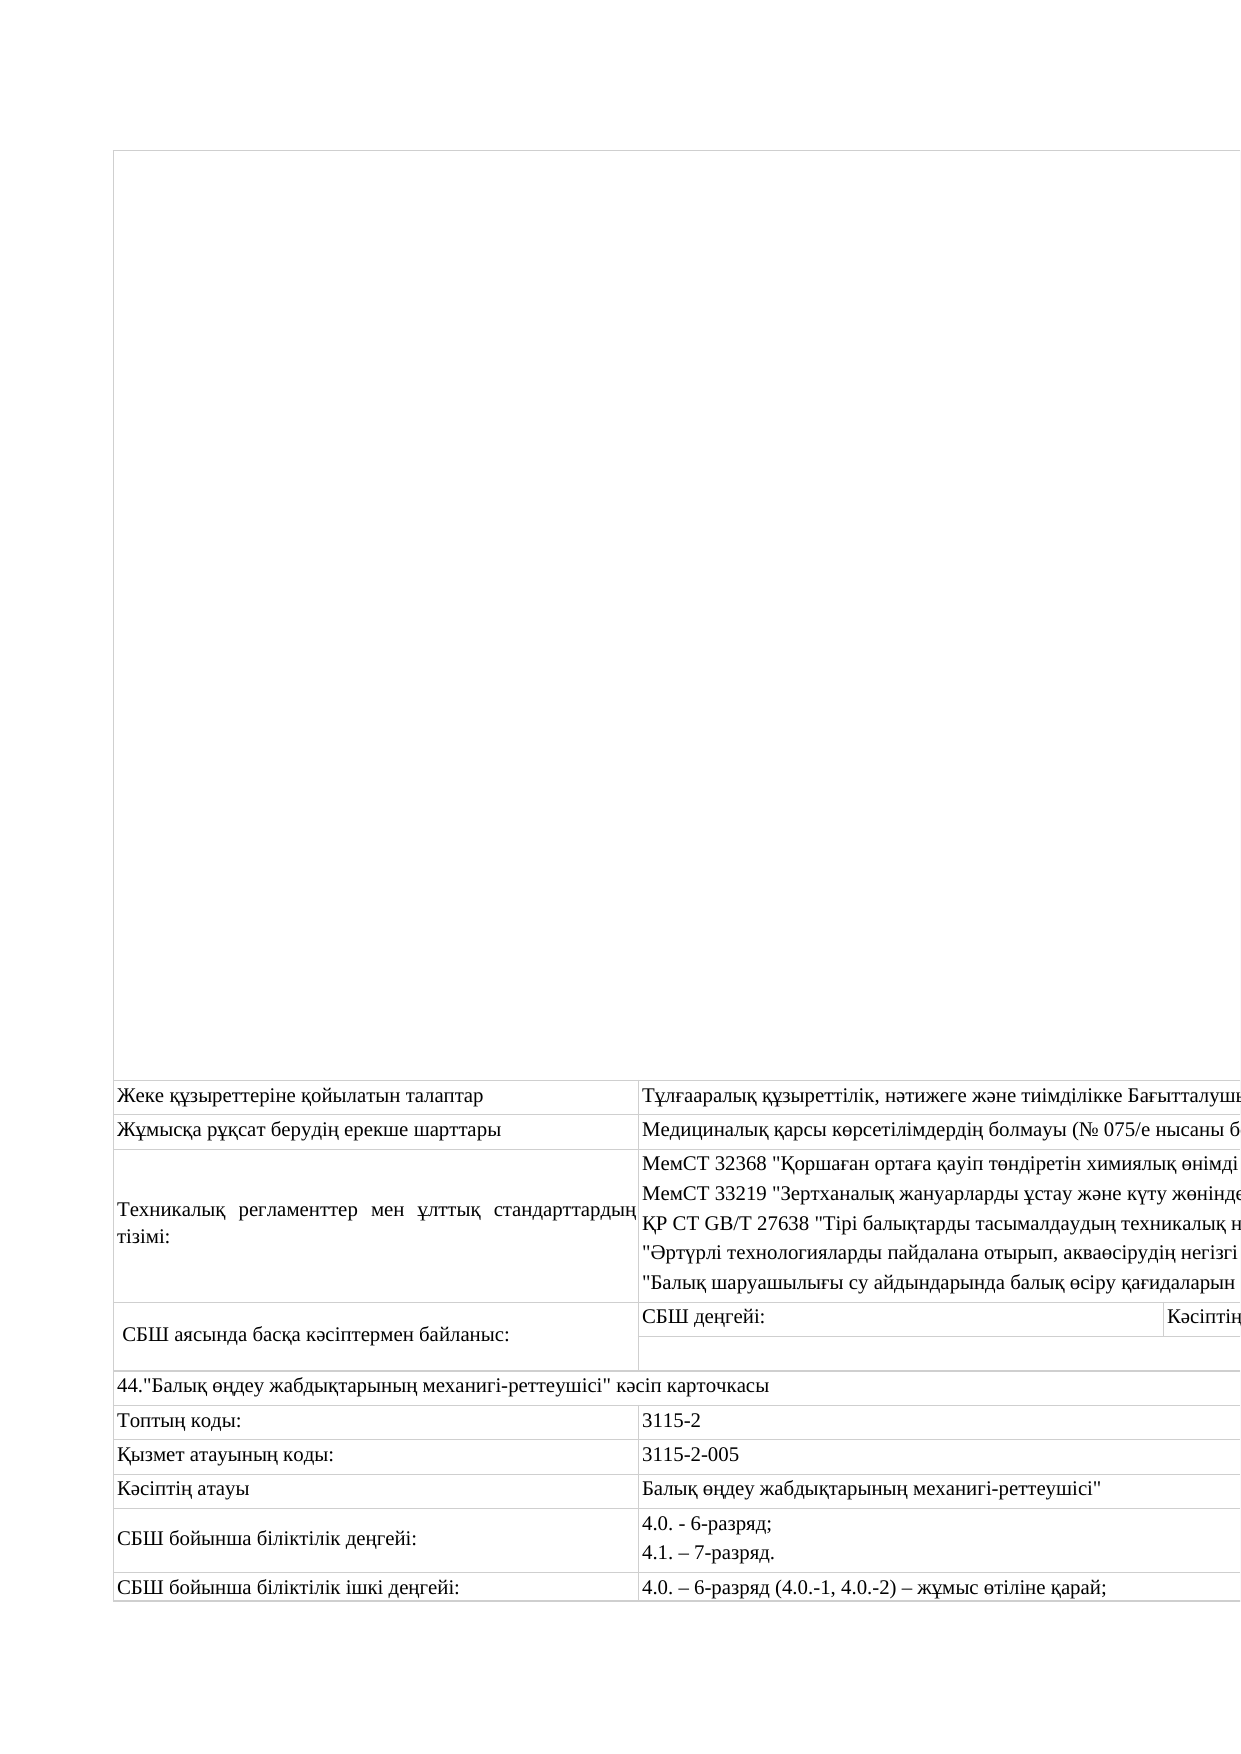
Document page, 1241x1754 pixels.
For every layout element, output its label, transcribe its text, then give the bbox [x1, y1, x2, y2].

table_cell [114, 1573, 638, 1600]
table_cell Техникалық регламенттер мен ұлттық стандарттардың тізімі: [114, 1150, 638, 1302]
table_cell 3115-2 [639, 1406, 1240, 1439]
table_cell Кәсіптің атауы [114, 1475, 638, 1508]
table_cell Қызмет атауының коды: [114, 1440, 638, 1473]
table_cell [639, 1573, 1240, 1600]
table_cell СБШ деңгейі: [639, 1303, 1163, 1336]
table_cell 3115-2-005 [639, 1440, 1240, 1473]
table_cell СБШ аясында басқа кәсіптермен байланыс: [114, 1303, 638, 1370]
table_cell МемСТ 32368 "Қоршаған ортаға қауіп төндіретін химиялық өнімді сынау әдістері. Балықтардың репродуктивтік қабілетін бағалау". МемСТ 33219 "Зертханалық жануарларды ұстау және күту жөніндегі басшылық. Балықтарды күтіп-бағу және күту, рептилиялардың амфибиямиясы қағидалары". ҚР СТ GB/T 27638 "Тірі балықтарды тасымалдаудың техникалық нормалары" Қазақстан Республикасының Ұлттық стандарты. "Әртүрлі технологияларды пайдалана отырып, акваөсірудің негізгі объектілерінің қолдан өсімін молайту, оларды тауарлы өсіру және тасымалдау жөніндегі балық өсіру нормативтерін бекіту туралы"Қазақстан Республикасы Экология, геология және табиғи ресурстар министрінің 2021 жылғы 5 мамырдағы № 127 бұйрығы (Нормативтік құқықтық актілерді мемлекеттік тіркеу тізілімінде № 22694 болып тіркелген). "Балық шаруашылығы су айдындарында балық өсіру қағидаларын бекіту туралы" Қазақстан Республикасы Ауыл шаруашылығы министрінің міндетін атқарушысының 2017 жылғы 9 тамыздағы № 324 бұйрығы (Нормативтік құқықтық актілерді мемлекеттік тіркеу тізілімінде № 15665 болып тіркелген). [639, 1150, 1240, 1302]
table_cell 44."Балық өңдеу жабдықтарының механигі-реттеушісі" кәсіп карточкасы [114, 1372, 1240, 1405]
table_cell Жеке құзыреттеріне қойылатын талаптар [114, 1081, 638, 1114]
table_cell Тұлғааралық құзыреттілік, нәтижеге және тиімділікке Бағытталушылық. [639, 1081, 1240, 1114]
table_cell Балық өңдеу жабдықтарының механигі-реттеушісі" [639, 1475, 1240, 1508]
table_cell Медициналық қарсы көрсетілімдердің болмауы (№ 075/е нысаны бойынша берілген медициналық анықтама (дәрігерлік кәсіби-консультациялық қорытынды)), еңбек қауіпсіздігі және еңбекті қорғау жөніндегі нұсқаулықтан өту, сотталғандығы немесе соттылығының болуы не болмауы туралы анықтама [639, 1115, 1240, 1148]
table_cell СБШ бойынша біліктілік деңгейі: [114, 1509, 638, 1572]
table_cell 4.0. - 6-разряд; 4.1. – 7-разряд. [639, 1509, 1240, 1572]
table_cell Жұмысқа рұқсат берудің ерекше шарттары [114, 1115, 638, 1148]
table_cell Кәсіптің атауы: [1164, 1303, 1240, 1336]
table_cell Топтың коды: [114, 1406, 638, 1439]
